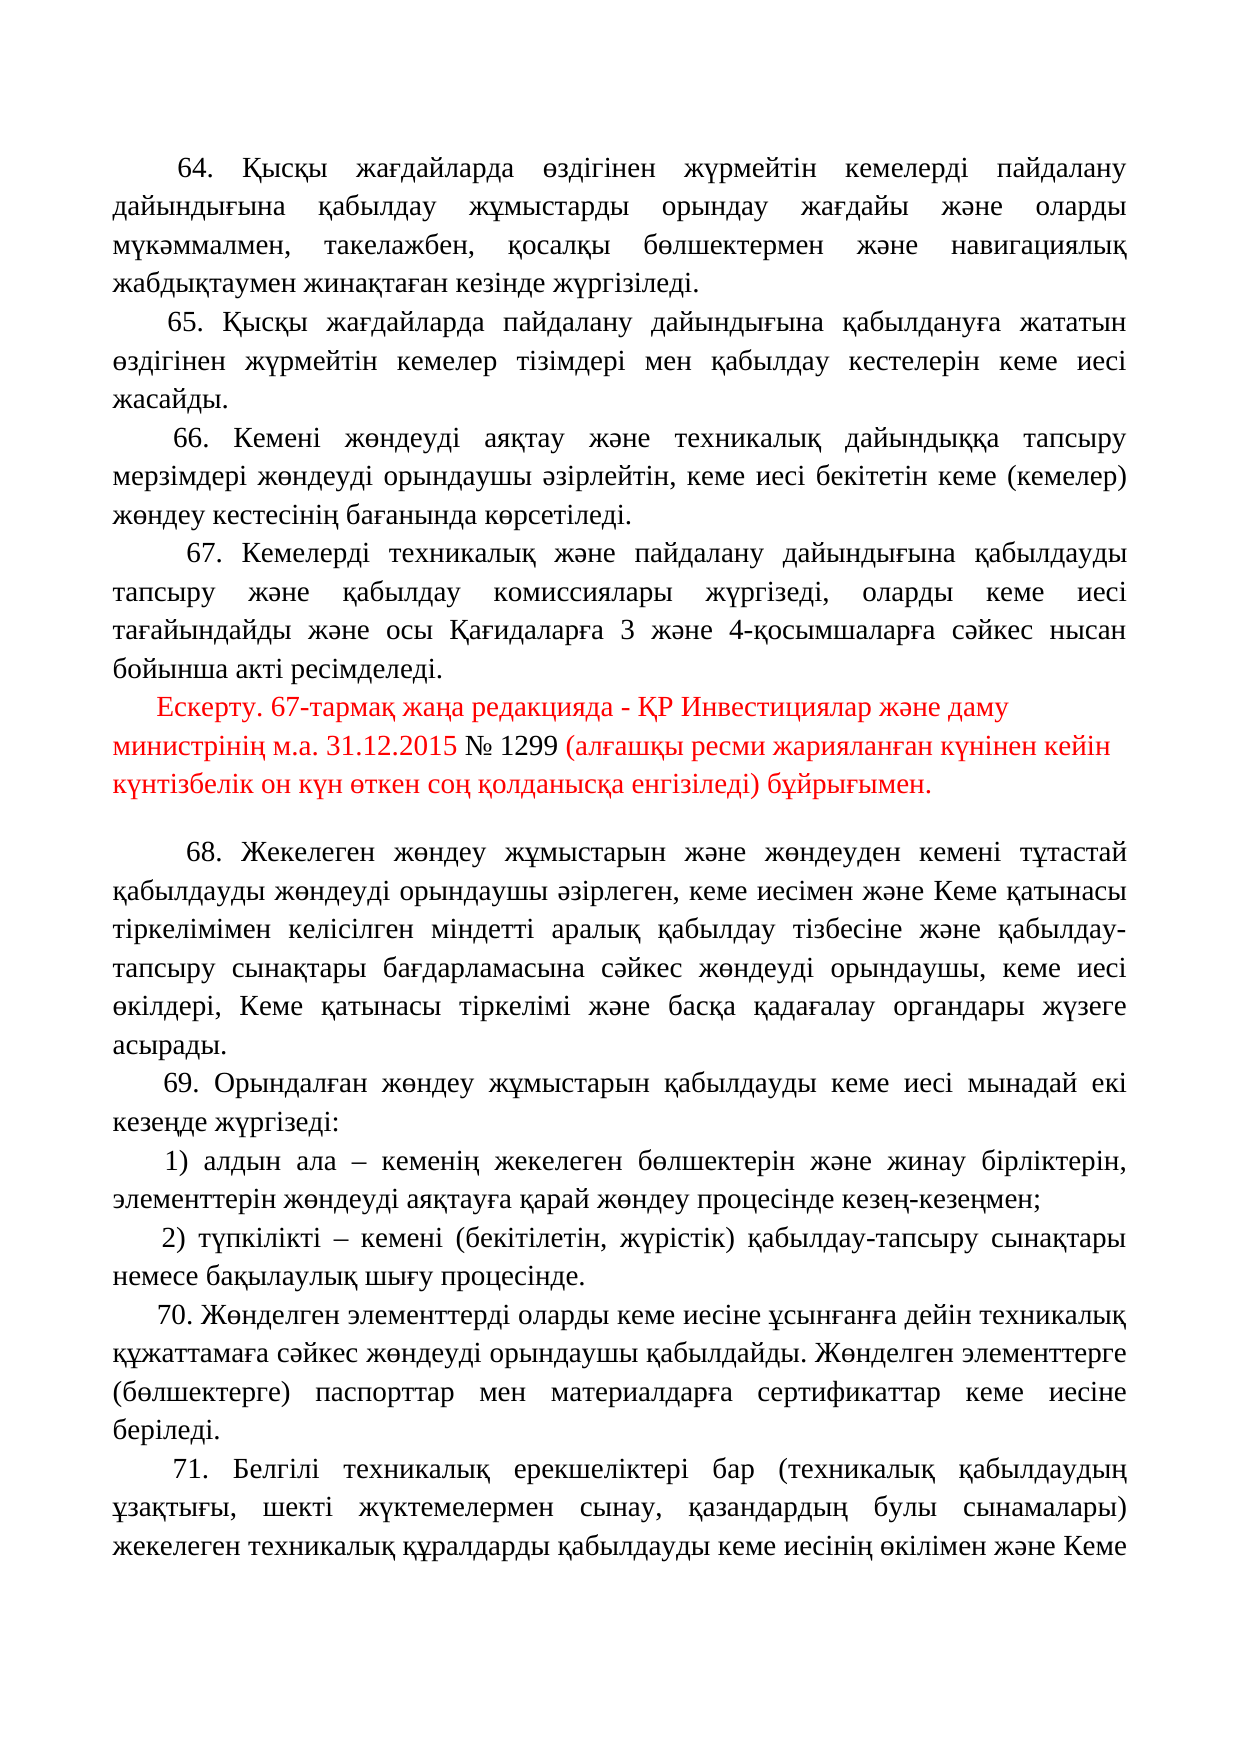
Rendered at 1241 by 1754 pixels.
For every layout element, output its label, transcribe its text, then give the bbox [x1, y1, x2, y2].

text Ескерту. 67-тармақ жаңа редакцияда - ҚР Инвестициялар және даму министрінің м.а. 31.12.2015 № 1299 (алғашқы ресми жарияланған күнінен кейін күнтізбелік он күн өткен соң қолданысқа енгізіледі) бұйрығымен. [112, 689, 1128, 830]
text 64. Қысқы жағдайларда өздігінен жүрмейтін кемелерді пайдалану дайындығына қабылдау жұмыстарды орындау жағдайы және оларды мүкәммалмен, такелажбен, қосалқы бөлшектермен және навигациялық жабдықтаумен жинақтаған кезінде жүргізіледі. [112, 150, 1128, 299]
text 2) түпкілікті – кемені (бекітілетін, жүрістік) қабылдау-тапсыру сынақтары немесе бақылаулық шығу процесінде. [112, 1220, 1128, 1292]
text 66. Кемені жөндеуді аяқтау және техникалық дайындыққа тапсыру мерзімдері жөндеуді орындаушы әзірлейтін, кеме иесі бекітетін кеме (кемелер) жөндеу кестесінің бағанында көрсетіледі. [112, 420, 1128, 530]
text 70. Жөнделген элементтерді оларды кеме иесіне ұсынғанға дейін техникалық құжаттамаға сәйкес жөндеуді орындаушы қабылдайды. Жөнделген элементтерге (бөлшектерге) паспорттар мен материалдарға сертификаттар кеме иесіне беріледі. [112, 1297, 1128, 1446]
text 67. Кемелерді техникалық және пайдалану дайындығына қабылдауды тапсыру және қабылдау комиссиялары жүргізеді, оларды кеме иесі тағайындайды және осы Қағидаларға 3 және 4-қосымшаларға сәйкес нысан бойынша акті ресімделеді. [112, 535, 1128, 684]
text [112, 1451, 1128, 1562]
text 69. Орындалған жөндеу жұмыстарын қабылдауды кеме иесі мынадай екі кезеңде жүргізеді: [112, 1066, 1128, 1138]
text 1) алдын ала – кеменің жекелеген бөлшектерін және жинау бірліктерін, элементтерін жөндеуді аяқтауға қарай жөндеу процесінде кезең-кезеңмен; [112, 1143, 1128, 1215]
text 65. Қысқы жағдайларда пайдалану дайындығына қабылдануға жататын өздігінен жүрмейтін кемелер тізімдері мен қабылдау кестелерін кеме иесі жасайды. [112, 304, 1128, 415]
text 68. Жекелеген жөндеу жұмыстарын және жөндеуден кемені тұтастай қабылдауды жөндеуді орындаушы әзірлеген, кеме иесімен және Кеме қатынасы тіркелімімен келісілген міндетті аралық қабылдау тізбесіне және қабылдау-тапсыру сынақтары бағдарламасына сәйкес жөндеуді орындаушы, кеме иесі өкілдері, Кеме қатынасы тіркелімі және басқа қадағалау органдары жүзеге асырады. [112, 834, 1128, 1061]
